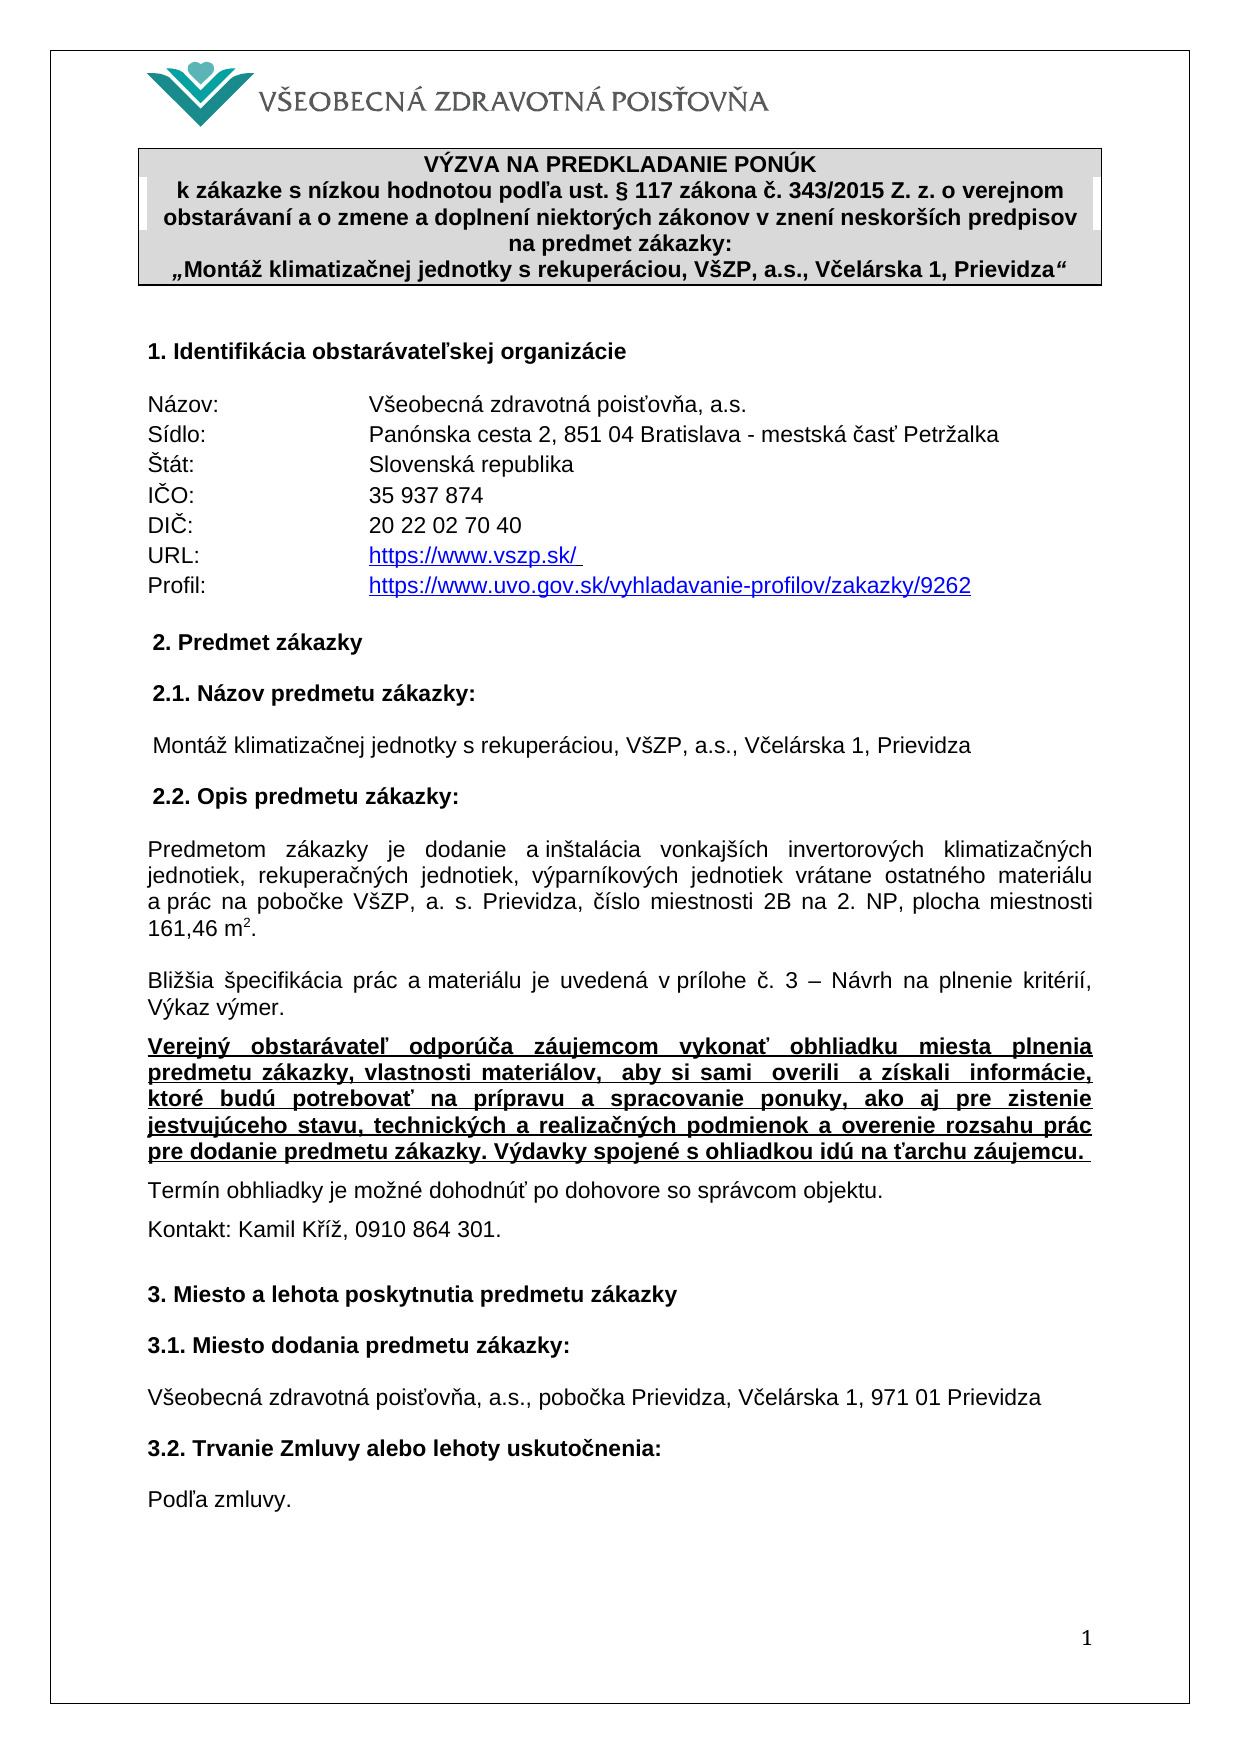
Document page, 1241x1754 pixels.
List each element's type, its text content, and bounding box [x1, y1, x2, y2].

text Verejný obstarávateľ odporúča záujemcom vykonať obhliadku miesta plnenia predmetu zákazky, vlastnosti materiálov, aby si sami overili a získali informácie, ktoré budú potrebovať na prípravu a spracovanie ponuky, ako aj pre zistenie jestvujúceho stavu, technických a realizačných podmienok a overenie rozsahu prác pre dodanie predmetu zákazky. Výdavky spojené s ohliadkou idú na ťarchu záujemcu. [147, 1056, 1093, 1082]
text Predmetom zákazky je dodanie a inštalácia vonkajších invertorových klimatizačných jednotiek, rekuperačných jednotiek, výparníkových jednotiek vrátane ostatného materiálu a prác na pobočke VšZP, a. s. Prievidza, číslo miestnosti 2B na 2. NP, plocha miestnosti 161,46 m2. [147, 836, 1093, 941]
text Verejný obstarávateľ odporúča záujemcom vykonať obhliadku miesta plnenia predmetu zákazky, vlastnosti materiálov, aby si sami overili a získali informácie, ktoré budú potrebovať na prípravu a spracovanie ponuky, ako aj pre zistenie jestvujúceho stavu, technických a realizačných podmienok a overenie rozsahu prác pre dodanie predmetu zákazky. Výdavky spojené s ohliadkou idú na ťarchu záujemcu. [147, 1083, 1093, 1108]
text URL: https://www.vszp.sk/ [147, 542, 1093, 568]
text Montáž klimatizačnej jednotky s rekuperáciou, VšZP, a.s., Včelárska 1, Prievidza [152, 732, 1093, 758]
text 2. Predmet zákazky [152, 629, 1093, 655]
text 3.2. Trvanie Zmluvy alebo lehoty uskutočnenia: [147, 1435, 1093, 1461]
text 3. Miesto a lehota poskytnutia predmetu zákazky [147, 1281, 1093, 1307]
text na predmet zákazky: „Montáž klimatizačnej jednotky s rekuperáciou, VšZP, a.s., Včelárska 1, Prievidza“ [139, 227, 1101, 284]
text Profil: https://www.uvo.gov.sk/vyhladavanie-profilov/zakazky/9262 [147, 572, 1093, 599]
text IČO: 35 937 874 [147, 482, 1093, 508]
text 2.2. Opis predmetu zákazky: [152, 783, 1093, 809]
text Názov: Všeobecná zdravotná poisťovňa, a.s. [147, 391, 1093, 417]
text Kontakt: Kamil Kříž, 0910 864 301. [147, 1216, 1093, 1242]
text VÝZVA NA PREDKLADANIE PONÚK [139, 149, 1101, 177]
text Bližšia špecifikácia prác a materiálu je uvedená v prílohe č. 3 – Návrh na plnenie kritérií, Výkaz výmer. [147, 967, 1093, 1020]
text 3.1. Miesto dodania predmetu zákazky: [147, 1332, 1093, 1359]
text Podľa zmluvy. [147, 1486, 1093, 1513]
text Termín obhliadky je možné dohodnúť po dohovore so správcom objektu. [147, 1177, 1093, 1203]
text Sídlo: Panónska cesta 2, 851 04 Bratislava - mestská časť Petržalka [147, 421, 1093, 448]
text DIČ: 20 22 02 70 40 [147, 512, 1093, 538]
text Všeobecná zdravotná poisťovňa, a.s., pobočka Prievidza, Včelárska 1, 971 01 Prievidza [147, 1384, 1093, 1410]
text 2.1. Názov predmetu zákazky: [152, 680, 1093, 707]
text 1. Identifikácia obstarávateľskej organizácie [147, 338, 1093, 365]
text Štát: Slovenská republika [147, 451, 1093, 478]
text Verejný obstarávateľ odporúča záujemcom vykonať obhliadku miesta plnenia predmetu zákazky, vlastnosti materiálov, aby si sami overili a získali informácie, ktoré budú potrebovať na prípravu a spracovanie ponuky, ako aj pre zistenie jestvujúceho stavu, technických a realizačných podmienok a overenie rozsahu prác pre dodanie predmetu zákazky. Výdavky spojené s ohliadkou idú na ťarchu záujemcu. [147, 1109, 1093, 1164]
text k zákazke s nízkou hodnotou podľa ust. § 117 zákona č. 343/2015 Z. z. o verejnom obstarávaní a o zmene a doplnení niektorých zákonov v znení neskorších predpisov [147, 177, 1093, 227]
